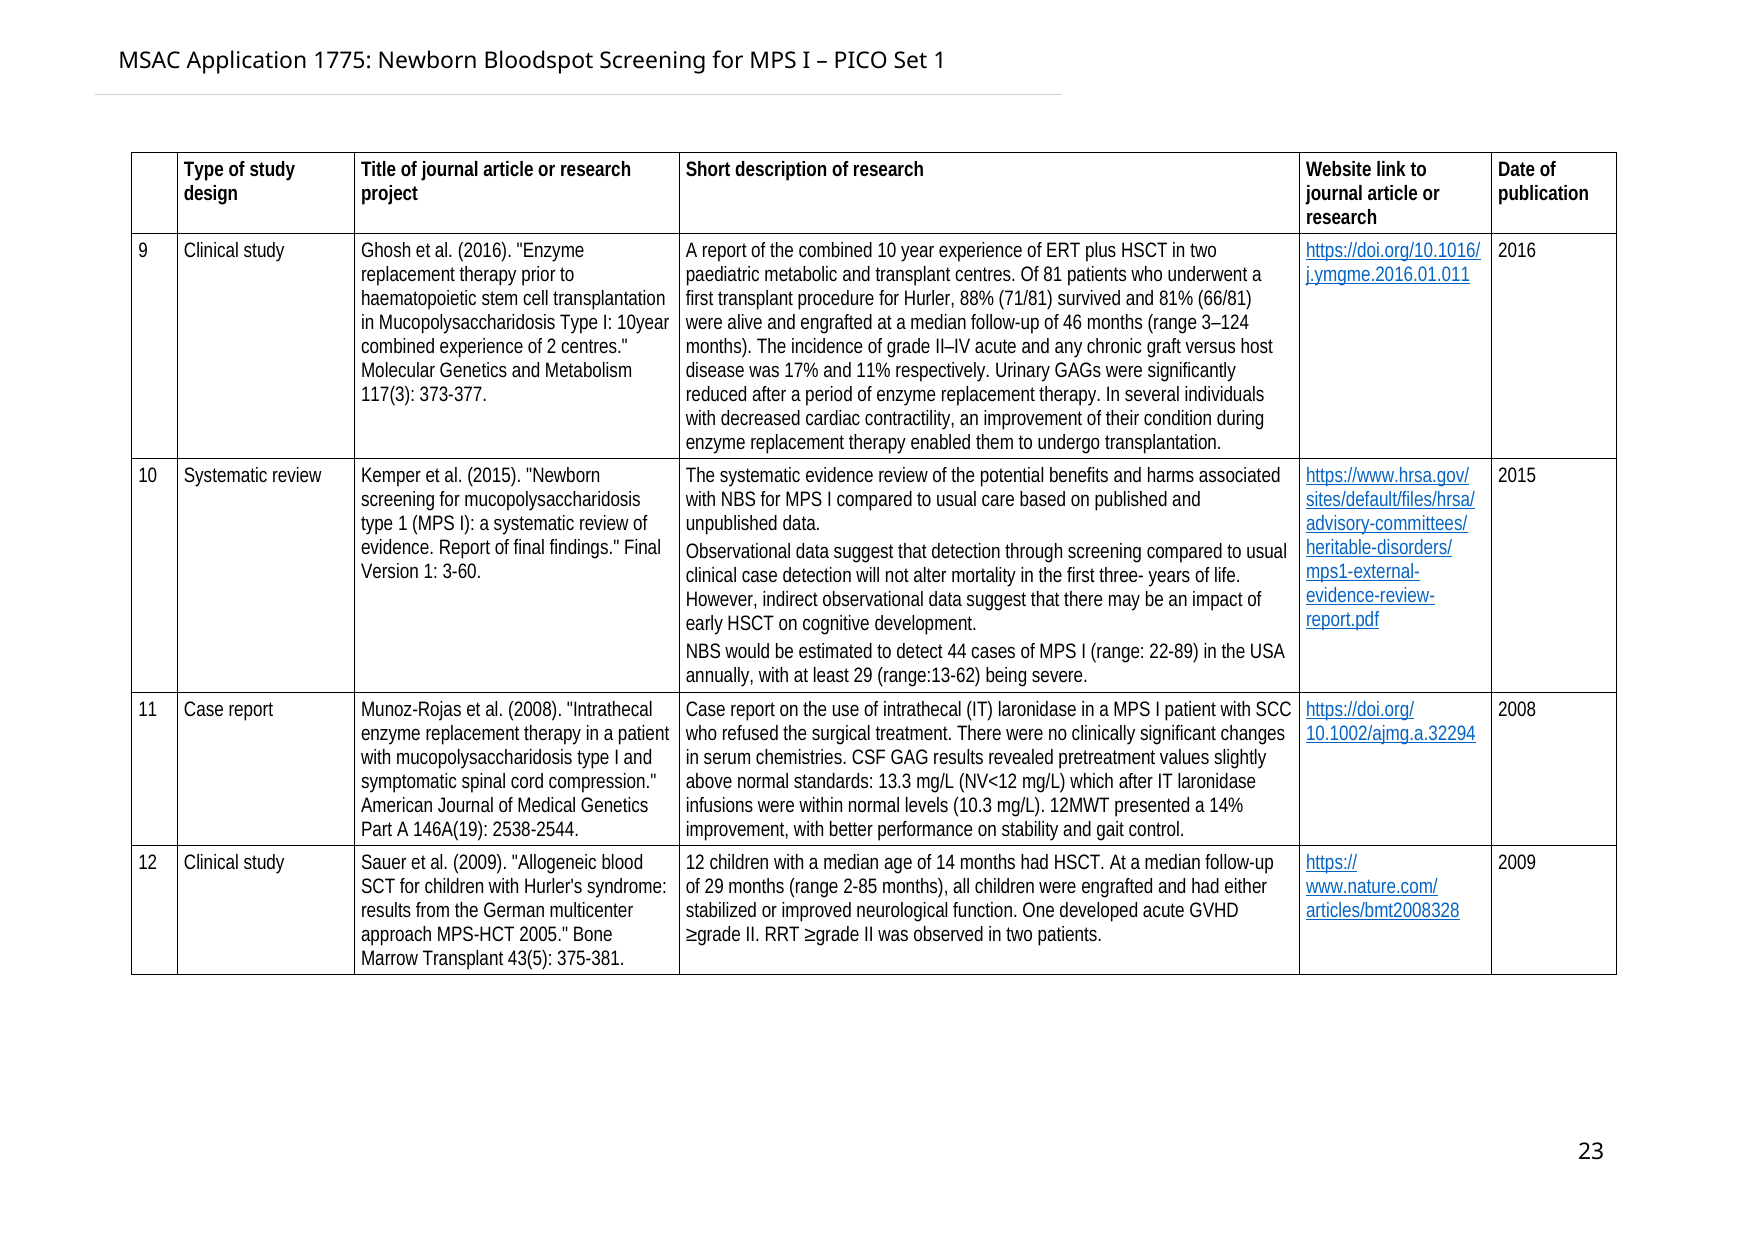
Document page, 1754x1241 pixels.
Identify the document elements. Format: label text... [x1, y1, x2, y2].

table_cell Systematic review [178, 459, 354, 692]
table_cell 12 [132, 846, 177, 974]
table_cell Case report on the use of intrathecal (IT) laronidase in a MPS I patient with SCC who refused the surgical treatment. There were no clinically significant changes in serum chemistries. CSF GAG results revealed pretreatment values slightly above normal standards: 13.3 mg/L (NV<12 mg/L) which after IT laronidase infusions were within normal levels (10.3 mg/L). 12MWT presented a 14% improvement, with better performance on stability and gait control. [680, 693, 1299, 845]
table_cell Kemper et al. (2015). "Newborn screening for mucopolysaccharidosis type 1 (MPS I): a systematic review of evidence. Report of final findings." Final Version 1: 3-60. [355, 459, 679, 692]
table_cell Munoz-Rojas et al. (2008). "Intrathecal enzyme replacement therapy in a patient with mucopolysaccharidosis type I and symptomatic spinal cord compression." American Journal of Medical Genetics Part A 146A(19): 2538-2544. [355, 693, 679, 845]
table_header Date of publication [1492, 153, 1616, 233]
table_header [132, 153, 177, 233]
table_cell 9 [132, 234, 177, 458]
table_cell 10 [132, 459, 177, 692]
table_cell 11 [132, 693, 177, 845]
table_cell Clinical study [178, 234, 354, 458]
table_cell https://doi.org/10.1016/j.ymgme.2016.01.011 [1300, 234, 1491, 458]
table_header Title of journal article or research project [355, 153, 679, 233]
table_cell https://doi.org/10.1002/ajmg.a.32294 [1300, 693, 1491, 845]
table_cell 2015 [1492, 459, 1616, 692]
table_header Website link to journal article or research [1300, 153, 1491, 233]
table_cell Sauer et al. (2009). "Allogeneic blood SCT for children with Hurler's syndrome: results from the German multicenter approach MPS-HCT 2005." Bone Marrow Transplant 43(5): 375-381. [355, 846, 679, 974]
table_cell 2009 [1492, 846, 1616, 974]
table_cell Ghosh et al. (2016). "Enzyme replacement therapy prior to haematopoietic stem cell transplantation in Mucopolysaccharidosis Type I: 10year combined experience of 2 centres." Molecular Genetics and Metabolism 117(3): 373-377. [355, 234, 679, 458]
table_cell 12 children with a median age of 14 months had HSCT. At a median follow-up of 29 months (range 2-85 months), all children were engrafted and had either stabilized or improved neurological function. One developed acute GVHD ≥grade II. RRT ≥grade II was observed in two patients. [680, 846, 1299, 974]
table_cell Clinical study [178, 846, 354, 974]
table_cell 2016 [1492, 234, 1616, 458]
table_cell https://www.nature.com/articles/bmt2008328 [1300, 846, 1491, 974]
table_header Short description of research [680, 153, 1299, 233]
table_cell 2008 [1492, 693, 1616, 845]
table_header Type of study design [178, 153, 354, 233]
table_cell https://www.hrsa.gov/sites/default/files/hrsa/advisory-committees/heritable-disorders/mps1-external-evidence-review-report.pdf [1300, 459, 1491, 692]
table_cell Case report [178, 693, 354, 845]
table_cell A report of the combined 10 year experience of ERT plus HSCT in two paediatric metabolic and transplant centres. Of 81 patients who underwent a first transplant procedure for Hurler, 88% (71/81) survived and 81% (66/81) were alive and engrafted at a median follow-up of 46 months (range 3–124 months). The incidence of grade II–IV acute and any chronic graft versus host disease was 17% and 11% respectively. Urinary GAGs were significantly reduced after a period of enzyme replacement therapy. In several individuals with decreased cardiac contractility, an improvement of their condition during enzyme replacement therapy enabled them to undergo transplantation. [680, 234, 1299, 458]
table_cell The systematic evidence review of the potential benefits and harms associated with NBS for MPS I compared to usual care based on published and unpublished data. Observational data suggest that detection through screening compared to usual clinical case detection will not alter mortality in the first three- years of life. However, indirect observational data suggest that there may be an impact of early HSCT on cognitive development. NBS would be estimated to detect 44 cases of MPS I (range: 22-89) in the USA annually, with at least 29 (range:13-62) being severe. [680, 459, 1299, 692]
